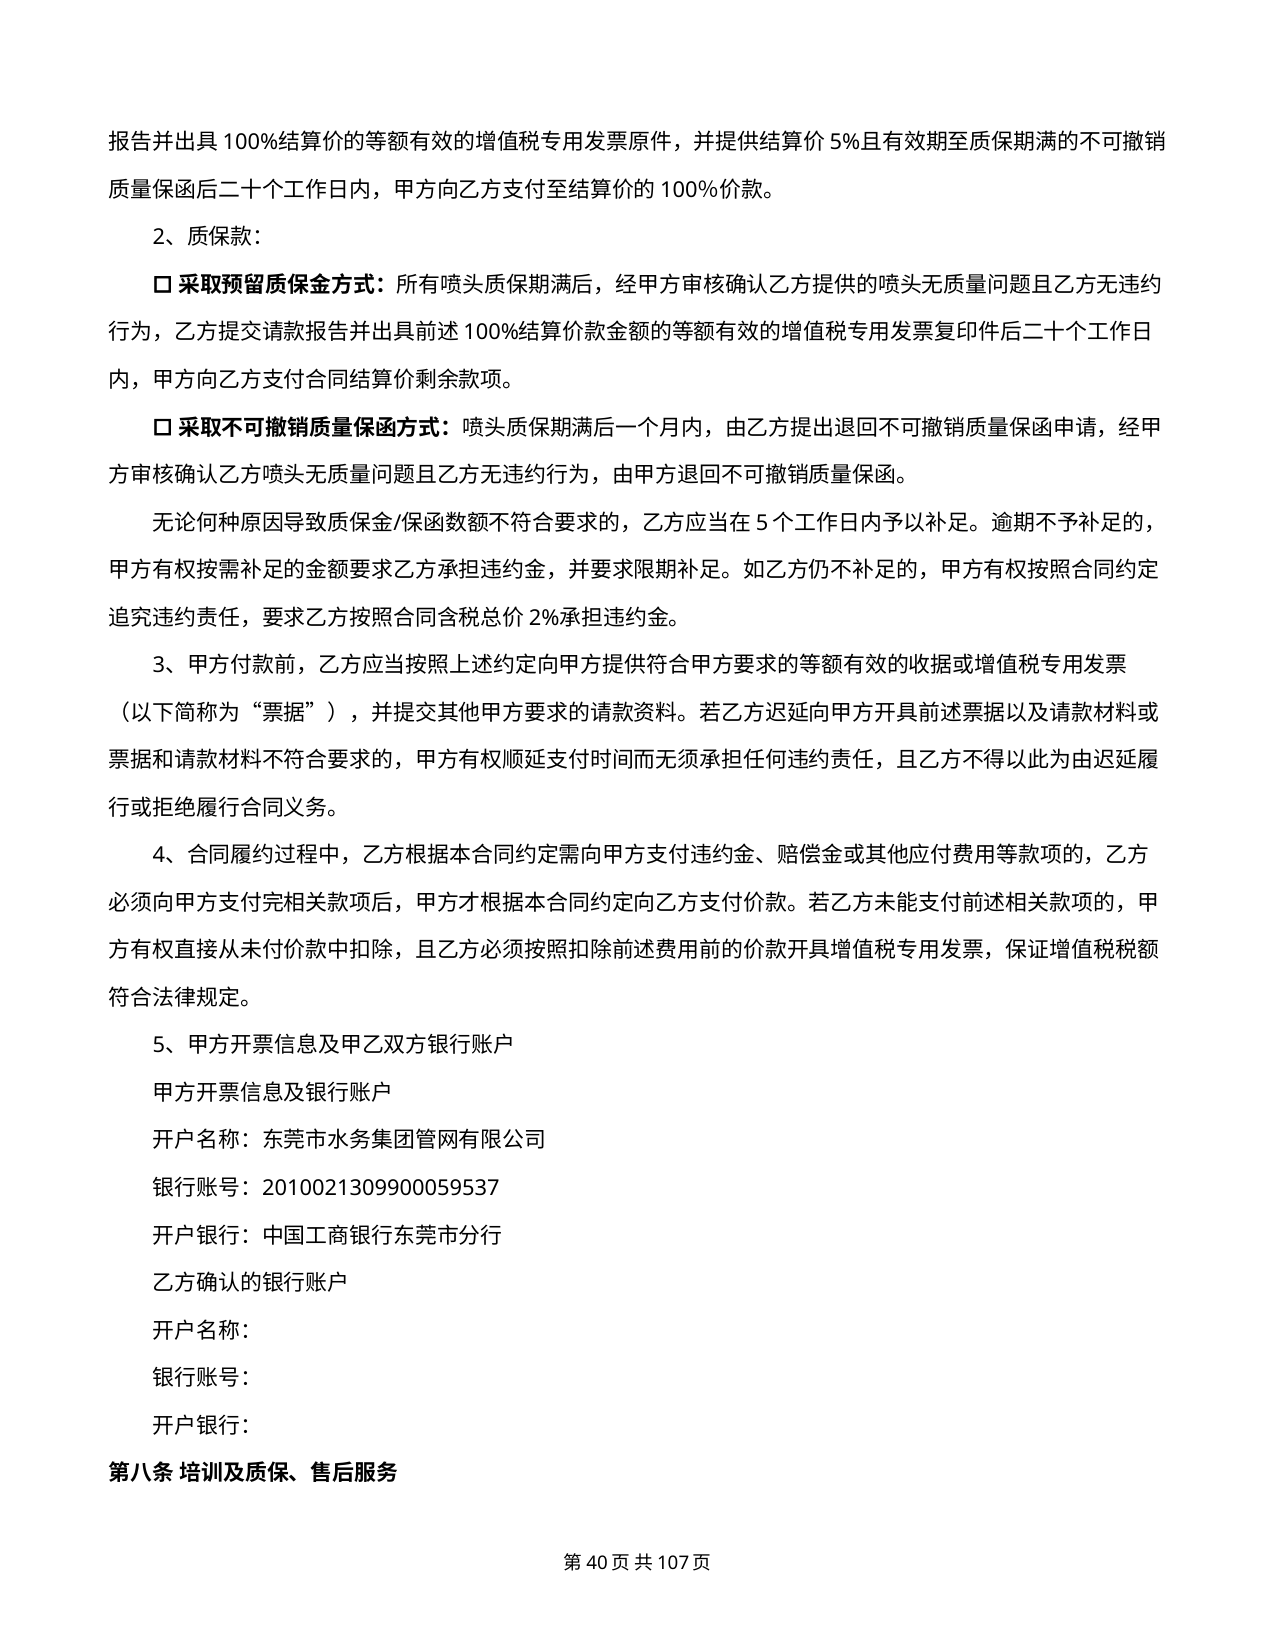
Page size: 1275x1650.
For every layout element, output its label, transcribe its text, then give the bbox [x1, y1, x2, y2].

text 2、质保款： [109, 219, 1166, 251]
text 开户名称：东莞市水务集团管网有限公司 [109, 1122, 1166, 1154]
text 开户银行： [109, 1408, 1166, 1439]
text 开户银行：中国工商银行东莞市分行 [109, 1218, 1166, 1249]
text 采取不可撤销质量保函方式：喷头质保期满后一个月内，由乙方提出退回不可撤销质量保函申请，经甲方审核确认乙方喷头无质量问题且乙方无违约行为，由甲方退回不可撤销质量保函。 [109, 409, 1166, 489]
text 5、甲方开票信息及甲乙双方银行账户 [109, 1027, 1166, 1059]
text 采取预留质保金方式：所有喷头质保期满后，经甲方审核确认乙方提供的喷头无质量问题且乙方无违约行为，乙方提交请款报告并出具前述100%结算价款金额的等额有效的增值税专用发票复印件后二十个工作日内，甲方向乙方支付合同结算价剩余款项。 [109, 267, 1166, 394]
text 开户名称： [109, 1313, 1166, 1344]
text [109, 124, 1166, 203]
text 乙方确认的银行账户 [109, 1265, 1166, 1297]
text 无论何种原因导致质保金/保函数额不符合要求的，乙方应当在5个工作日内予以补足。逾期不予补足的，甲方有权按需补足的金额要求乙方承担违约金，并要求限期补足。如乙方仍不补足的，甲方有权按照合同约定追究违约责任，要求乙方按照合同含税总价2%承担违约金。 [109, 504, 1166, 631]
text 4、合同履约过程中，乙方根据本合同约定需向甲方支付违约金、赔偿金或其他应付费用等款项的，乙方必须向甲方支付完相关款项后，甲方才根据本合同约定向乙方支付价款。若乙方未能支付前述相关款项的，甲方有权直接从未付价款中扣除，且乙方必须按照扣除前述费用前的价款开具增值税专用发票，保证增值税税额符合法律规定。 [109, 837, 1166, 1012]
text 3、甲方付款前，乙方应当按照上述约定向甲方提供符合甲方要求的等额有效的收据或增值税专用发票（以下简称为“票据”），并提交其他甲方要求的请款资料。若乙方迟延向甲方开具前述票据以及请款材料或票据和请款材料不符合要求的，甲方有权顺延支付时间而无须承担任何违约责任，且乙方不得以此为由迟延履行或拒绝履行合同义务。 [109, 647, 1166, 821]
text 银行账号：2010021309900059537 [109, 1170, 1166, 1202]
text 第八条 培训及质保、售后服务 [109, 1455, 1166, 1487]
text 甲方开票信息及银行账户 [109, 1075, 1166, 1107]
text 银行账号： [109, 1360, 1166, 1392]
